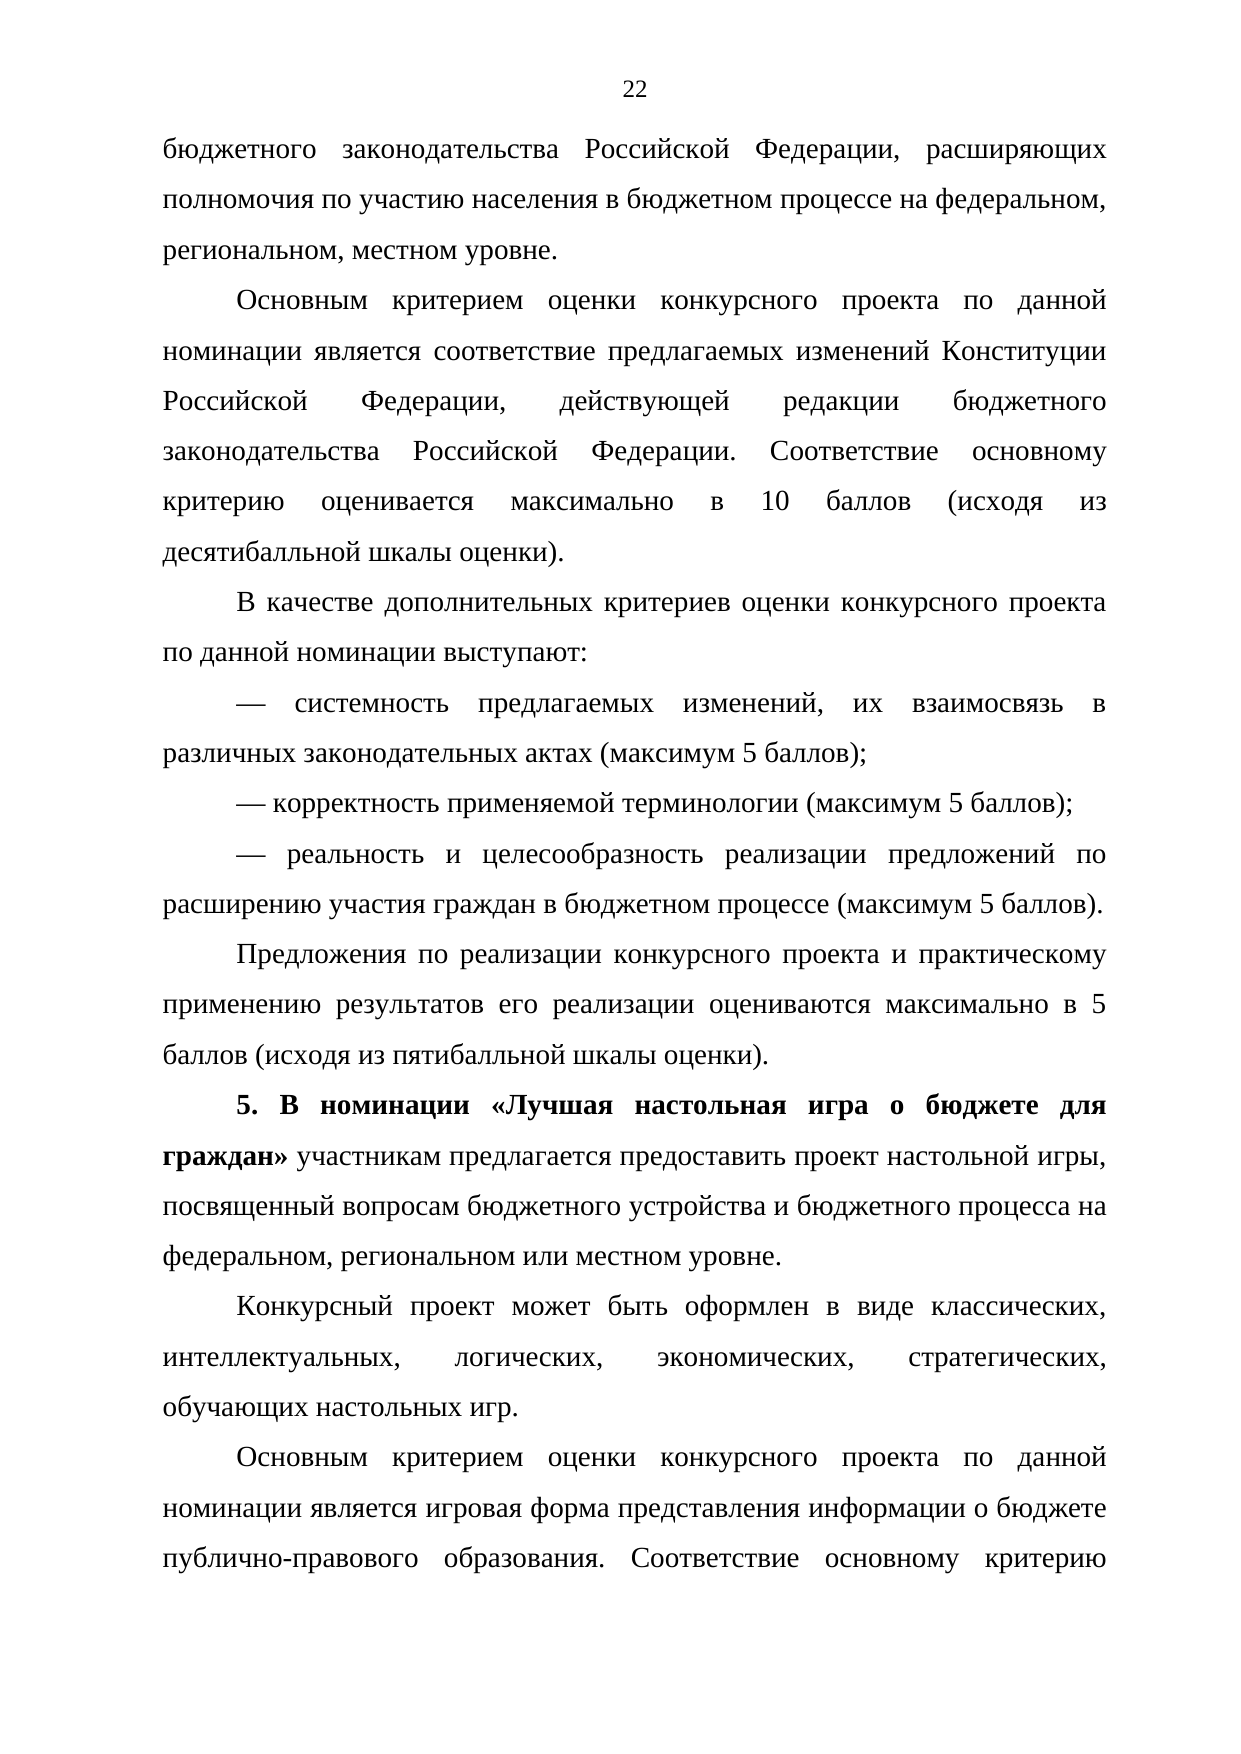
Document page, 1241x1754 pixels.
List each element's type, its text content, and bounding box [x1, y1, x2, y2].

text Конкурсный проект может быть оформлен в виде классических, интеллектуальных, логических, экономических, стратегических, обучающих настольных игр. [162, 1288, 1107, 1423]
text В качестве дополнительных критериев оценки конкурсного проекта по данной номинации выступают: [162, 584, 1107, 668]
text — корректность применяемой терминологии (максимум 5 баллов); [162, 785, 1107, 819]
text 5. В номинации «Лучшая настольная игра о бюджете для граждан» участникам предлагается предоставить проект настольной игры, посвященный вопросам бюджетного устройства и бюджетного процесса на федеральном, региональном или местном уровне. [162, 1087, 1107, 1272]
text Предложения по реализации конкурсного проекта и практическому применению результатов его реализации оцениваются максимально в 5 баллов (исходя из пятибалльной шкалы оценки). [162, 936, 1107, 1071]
text Основным критерием оценки конкурсного проекта по данной номинации является соответствие предлагаемых изменений Конституции Российской Федерации, действующей редакции бюджетного законодательства Российской Федерации. Соответствие основному критерию оценивается максимально в 10 баллов (исходя из десятибалльной шкалы оценки). [162, 282, 1107, 567]
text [162, 131, 1107, 266]
text — реальность и целесообразность реализации предложений по расширению участия граждан в бюджетном процессе (максимум 5 баллов). [162, 836, 1107, 919]
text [162, 1439, 1107, 1574]
text — системность предлагаемых изменений, их взаимосвязь в различных законодательных актах (максимум 5 баллов); [162, 685, 1107, 769]
